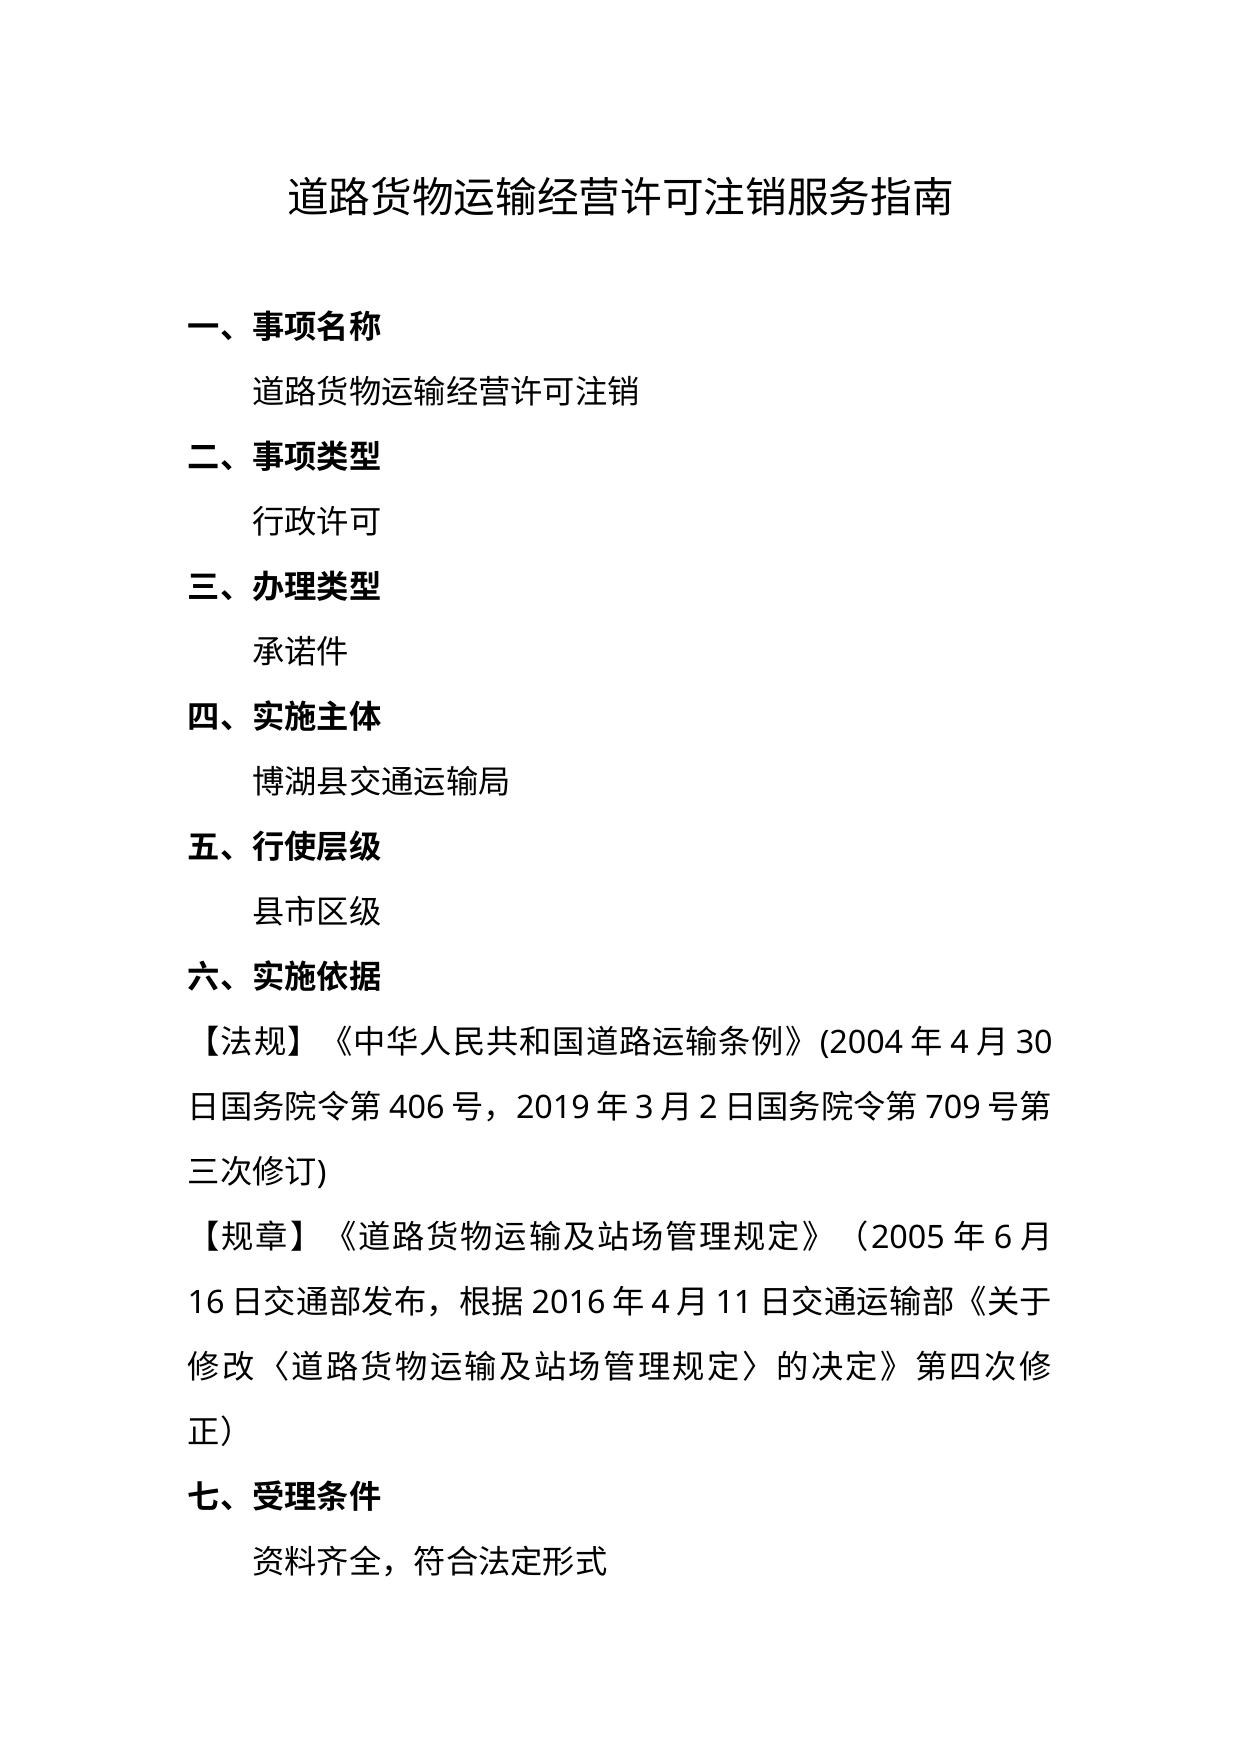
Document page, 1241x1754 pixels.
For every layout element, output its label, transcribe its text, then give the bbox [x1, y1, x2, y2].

list 四、实施主体 [187, 682, 1053, 747]
list 七、受理条件 [187, 1462, 1053, 1527]
list 行政许可 [187, 487, 1053, 552]
list 一、事项名称 [187, 292, 1053, 357]
list 【规章】《道路货物运输及站场管理规定》（2005年6月16日交通部发布，根据2016年4月11日交通运输部《关于修改〈道路货物运输及站场管理规定〉的决定》第四次修正） [187, 1202, 1053, 1462]
list 五、行使层级 [187, 812, 1053, 877]
list 二、事项类型 [187, 422, 1053, 487]
list 县市区级 [187, 877, 1053, 942]
list 承诺件 [187, 617, 1053, 682]
text 道路货物运输经营许可注销服务指南 [187, 162, 1053, 227]
list 资料齐全，符合法定形式 [187, 1527, 1053, 1592]
list 道路货物运输经营许可注销 [187, 357, 1053, 422]
list 【法规】《中华人民共和国道路运输条例》(2004年4月30日国务院令第406号，2019年3月2日国务院令第709号第三次修订) [187, 1007, 1053, 1202]
list 六、实施依据 [187, 942, 1053, 1007]
list 博湖县交通运输局 [187, 747, 1053, 812]
list 三、办理类型 [187, 552, 1053, 617]
